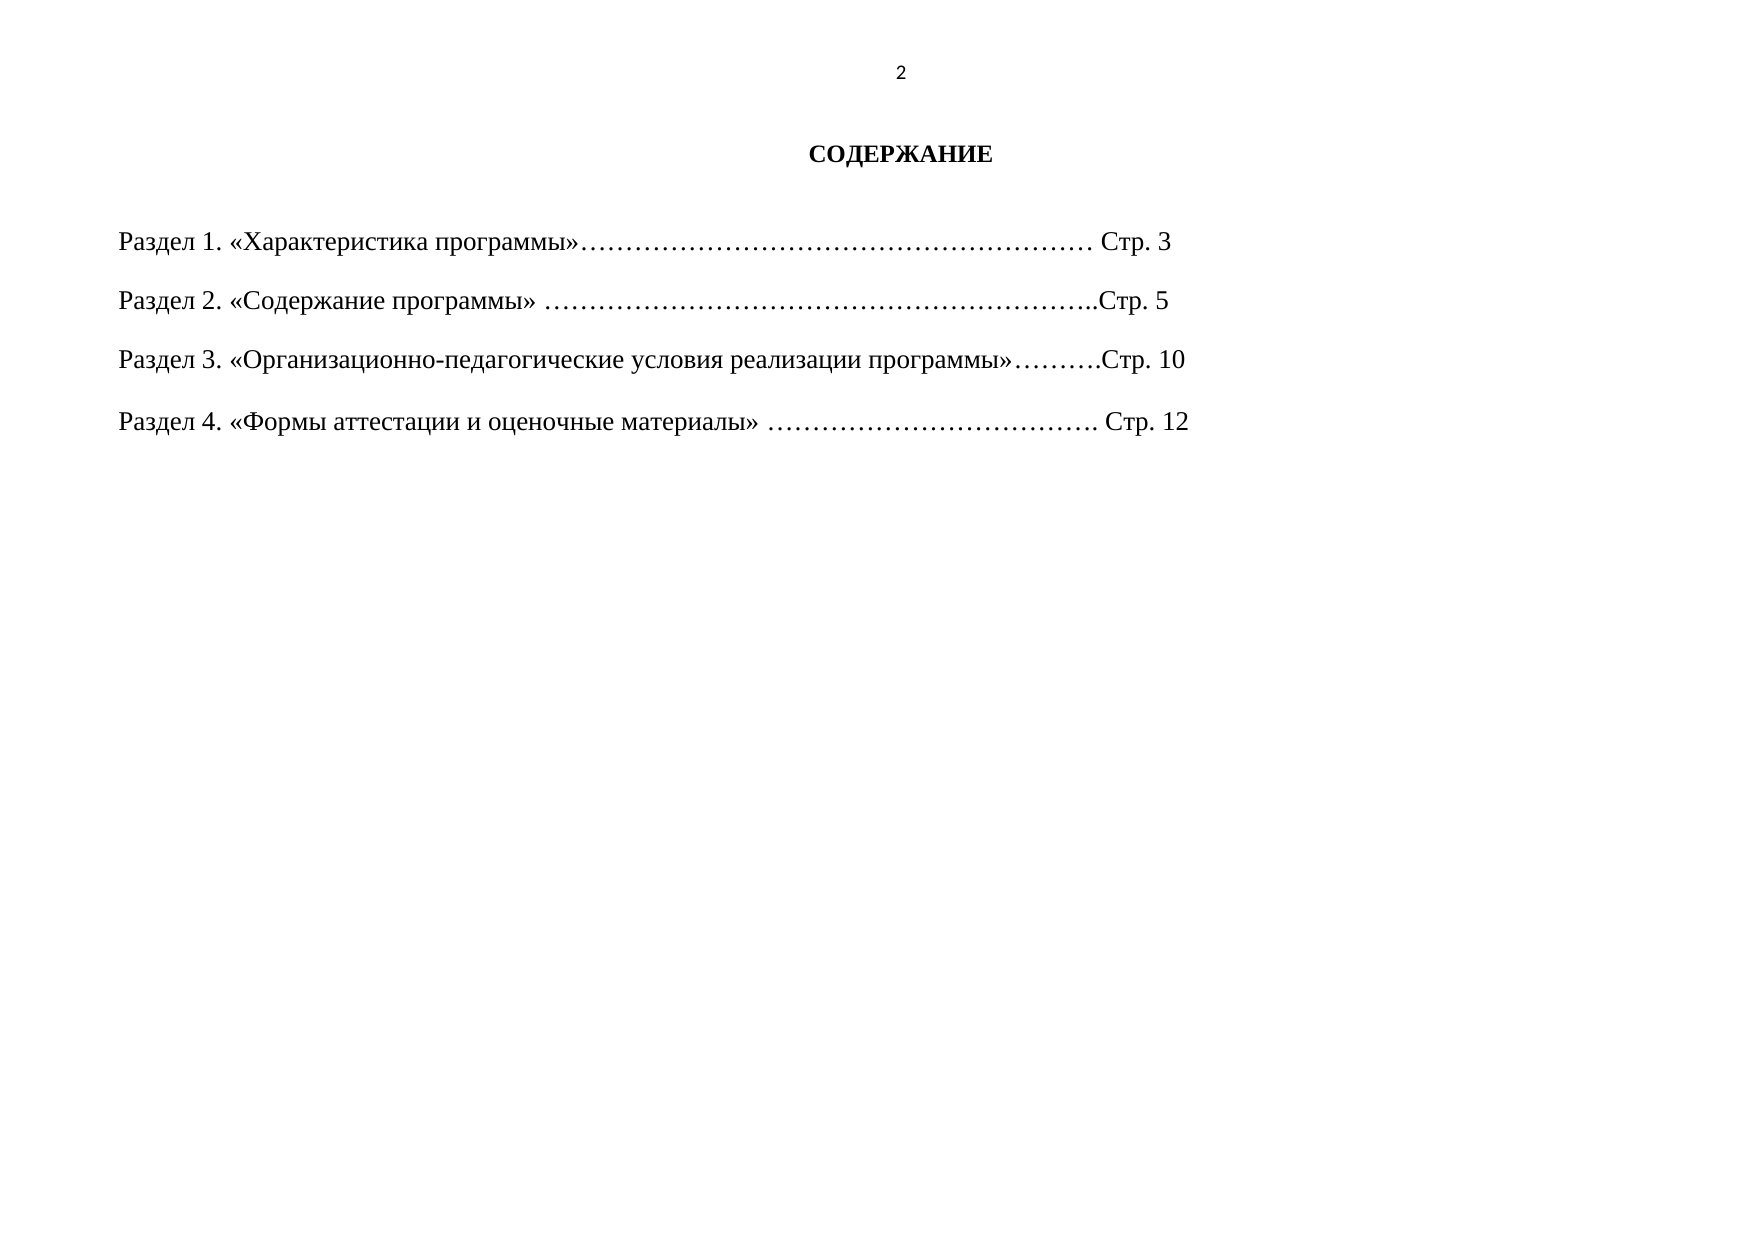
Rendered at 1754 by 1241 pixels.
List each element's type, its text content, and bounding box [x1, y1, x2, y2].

text Раздел 1. «Характеристика программы»………………………………………………… Стр. 3 [118, 225, 1683, 256]
text Раздел 2. «Содержание программы» ……………………………………………………..Стр. 5 [118, 284, 1683, 315]
text Раздел 3. «Организационно-педагогические условия реализации программы»……….Стр. 10 [118, 343, 1683, 374]
text Раздел 4. «Формы аттестации и оценочные материалы» ………………………………. Стр. 12 [118, 406, 1683, 437]
text СОДЕРЖАНИЕ [118, 139, 1683, 167]
